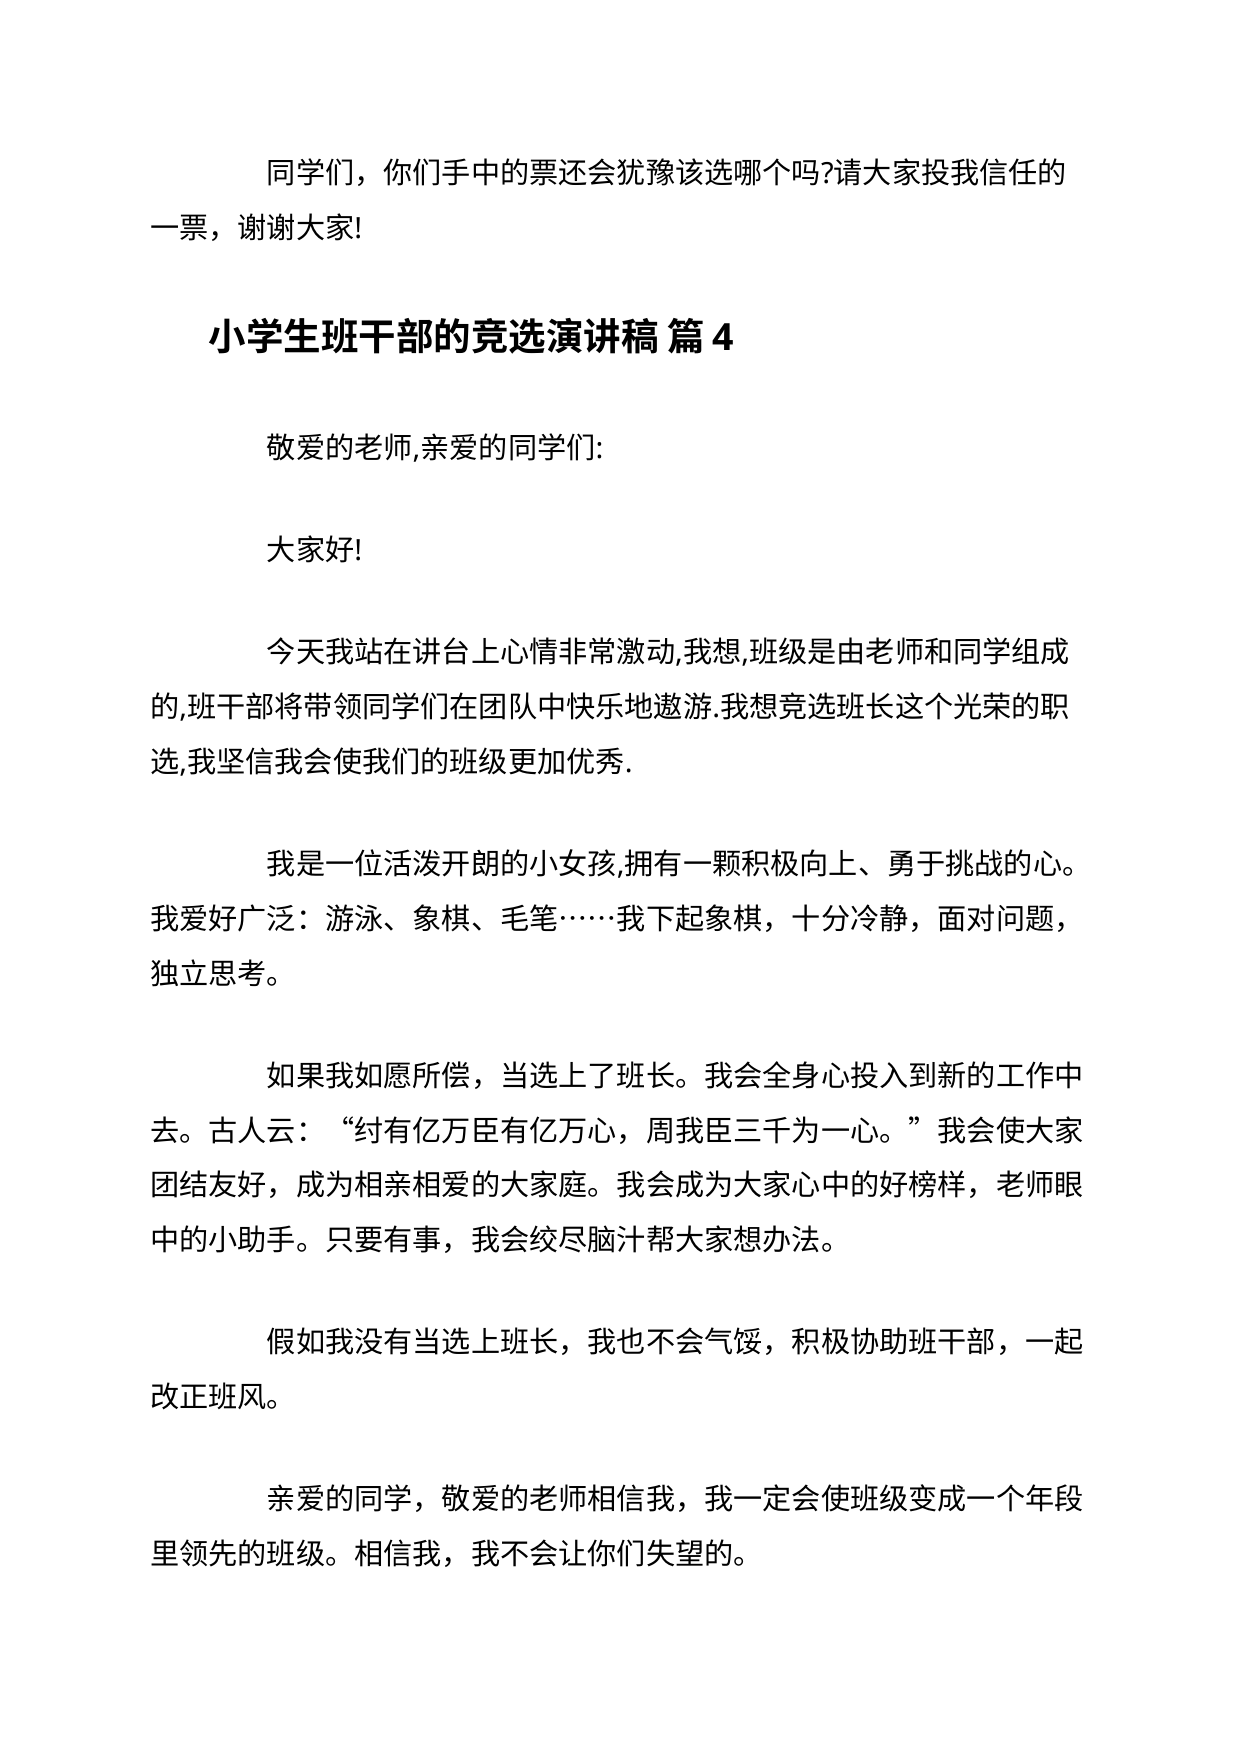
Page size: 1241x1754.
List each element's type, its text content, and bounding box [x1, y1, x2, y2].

text 大家好! [150, 527, 1090, 569]
text 亲爱的同学，敬爱的老师相信我，我一定会使班级变成一个年段里领先的班级。相信我，我不会让你们失望的。 [150, 1475, 1090, 1572]
text 敬爱的老师,亲爱的同学们: [150, 424, 1090, 467]
text 同学们，你们手中的票还会犹豫该选哪个吗?请大家投我信任的一票，谢谢大家! [150, 150, 1090, 247]
text 如果我如愿所偿，当选上了班长。我会全身心投入到新的工作中去。古人云：“纣有亿万臣有亿万心，周我臣三千为一心。”我会使大家团结友好，成为相亲相爱的大家庭。我会成为大家心中的好榜样，老师眼中的小助手。只要有事，我会绞尽脑汁帮大家想办法。 [150, 1052, 1090, 1259]
text 今天我站在讲台上心情非常激动,我想,班级是由老师和同学组成的,班干部将带领同学们在团队中快乐地遨游.我想竞选班长这个光荣的职选,我坚信我会使我们的班级更加优秀. [150, 628, 1090, 781]
text 小学生班干部的竞选演讲稿 篇4 [150, 307, 1090, 361]
text 我是一位活泼开朗的小女孩,拥有一颗积极向上、勇于挑战的心。我爱好广泛：游泳、象棋、毛笔……我下起象棋，十分冷静，面对问题，独立思考。 [150, 841, 1090, 993]
text 假如我没有当选上班长，我也不会气馁，积极协助班干部，一起改正班风。 [150, 1319, 1090, 1416]
